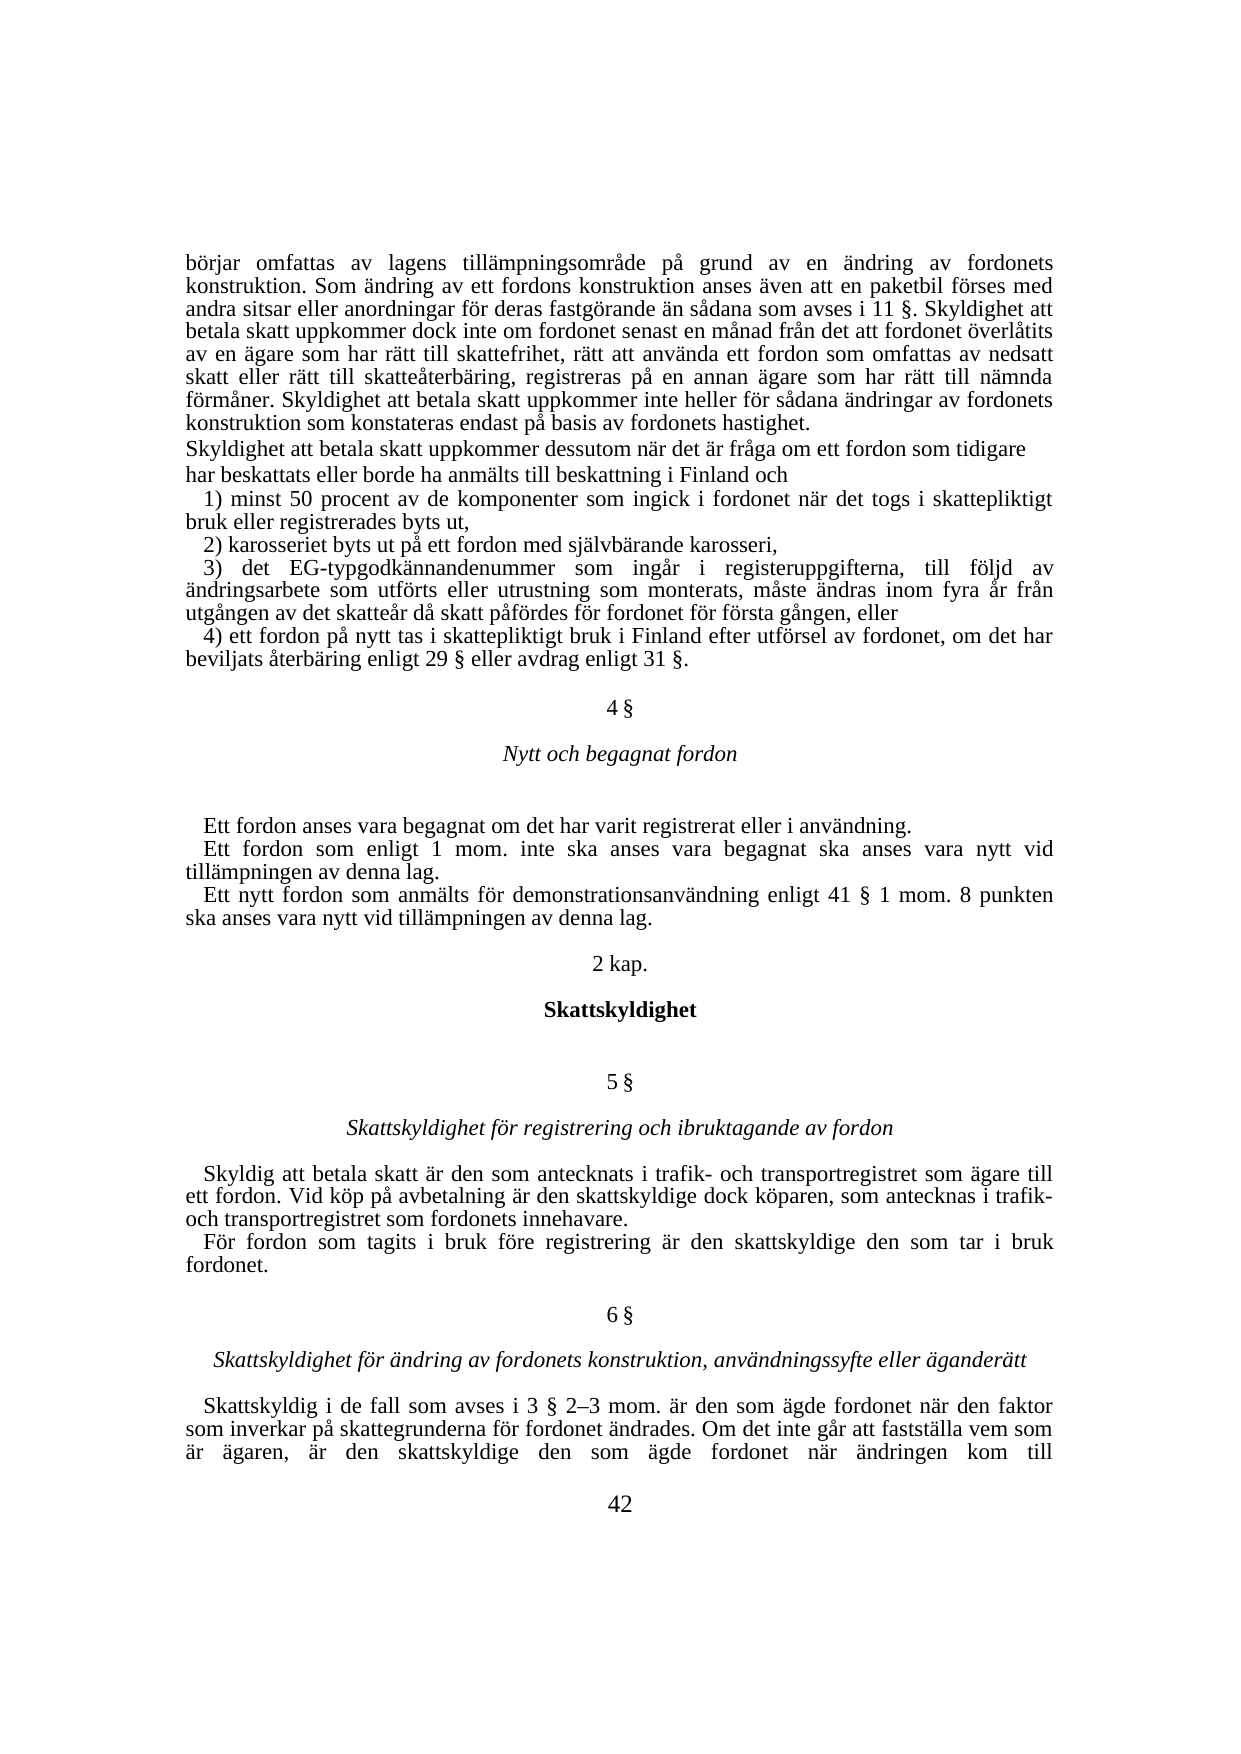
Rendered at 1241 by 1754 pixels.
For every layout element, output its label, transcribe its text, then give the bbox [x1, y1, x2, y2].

text För fordon som tagits i bruk före registrering är den skattskyldige den som tar i bruk fordonet. [185, 1231, 1055, 1277]
text Skyldighet att betala skatt uppkommer dessutom när det är fråga om ett fordon som tidigare har beskattats eller borde ha anmälts till beskattning i Finland och [185, 435, 1055, 488]
text Skyldig att betala skatt är den som antecknats i trafik- och transportregistret som ägare till ett fordon. Vid köp på avbetalning är den skattskyldige dock köparen, som antecknas i trafik- och transportregistret som fordonets innehavare. [185, 1163, 1055, 1231]
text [185, 252, 1055, 435]
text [185, 1395, 1055, 1464]
text 5 § [185, 1071, 1055, 1094]
text 4 § [185, 697, 1055, 720]
text 2) karosseriet byts ut på ett fordon med självbärande karosseri, [185, 534, 1055, 557]
text 3) det EG-typgodkännandenummer som ingår i registeruppgifterna, till följd av ändringsarbete som utförts eller utrustning som monterats, måste ändras inom fyra år från utgången av det skatteår då skatt påfördes för fordonet för första gången, eller [185, 557, 1055, 625]
text 6 § [185, 1304, 1055, 1327]
text Nytt och begagnat fordon [185, 743, 1055, 766]
text 1) minst 50 procent av de komponenter som ingick i fordonet när det togs i skattepliktigt bruk eller registrerades byts ut, [185, 488, 1055, 534]
text Ett nytt fordon som anmälts för demonstrationsanvändning enligt 41 § 1 mom. 8 punkten ska anses vara nytt vid tillämpningen av denna lag. [185, 884, 1055, 930]
text Skattskyldighet för registrering och ibruktagande av fordon [185, 1117, 1055, 1140]
text Ett fordon anses vara begagnat om det har varit registrerat eller i användning. [185, 816, 1055, 838]
text 2 kap. [185, 953, 1055, 976]
text Skattskyldighet för ändring av fordonets konstruktion, användningssyfte eller äganderätt [185, 1349, 1055, 1372]
text Skattskyldighet [185, 999, 1055, 1022]
text Ett fordon som enligt 1 mom. inte ska anses vara begagnat ska anses vara nytt vid tillämpningen av denna lag. [185, 838, 1055, 884]
text 4) ett fordon på nytt tas i skattepliktigt bruk i Finland efter utförsel av fordonet, om det har beviljats återbäring enligt 29 § eller avdrag enligt 31 §. [185, 625, 1055, 671]
